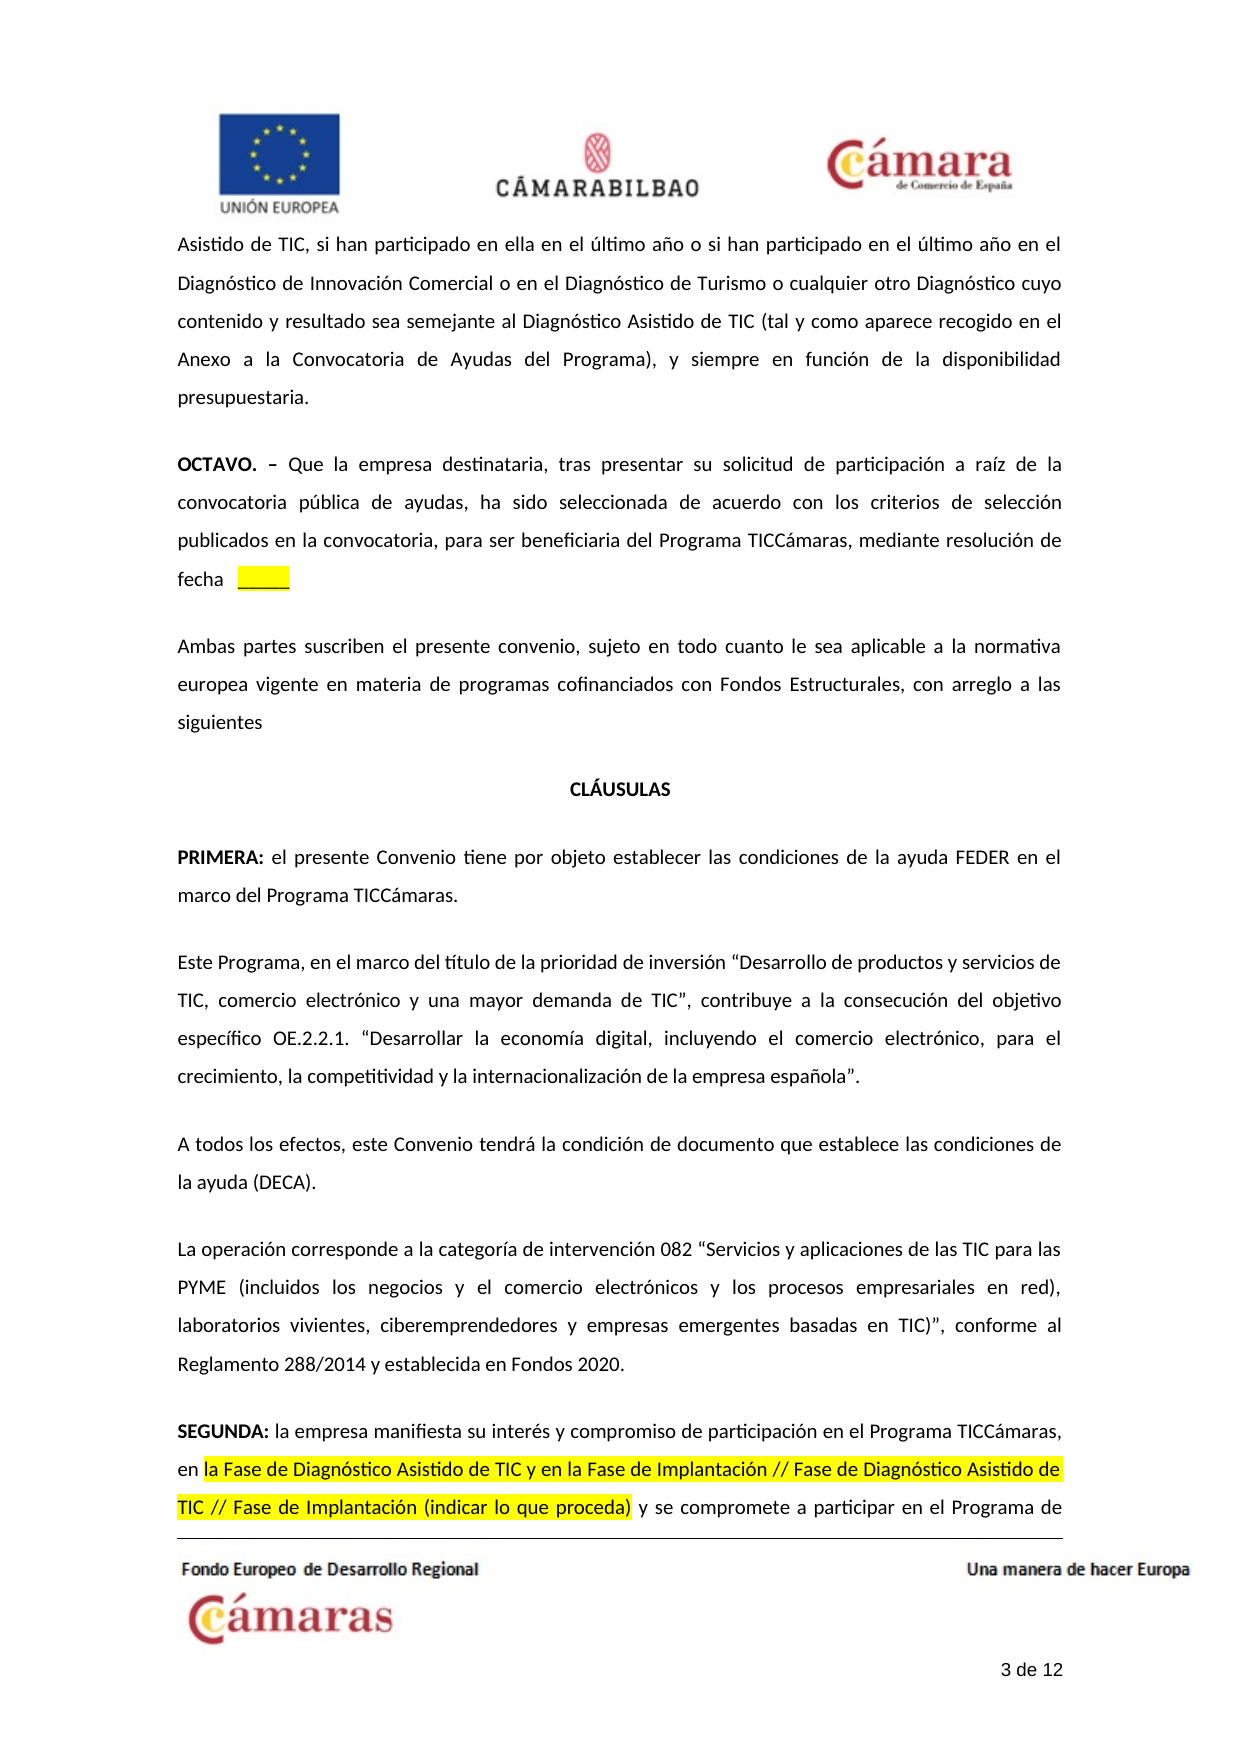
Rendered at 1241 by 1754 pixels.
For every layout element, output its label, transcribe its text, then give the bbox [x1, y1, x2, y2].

picture [177, 73, 1024, 232]
picture [177, 1541, 1239, 1659]
text La operación corresponde a la categoría de intervención 082 “Servicios y aplicaciones de las TIC para las PYME (incluidos los negocios y el comercio electrónicos y los procesos empresariales en red), laboratorios vivientes, ciberemprendedores y empresas emergentes basadas en TIC)”, conforme al Reglamento 288/2014 y establecida en Fondos 2020. [177, 1236, 1063, 1376]
text Ambas partes suscriben el presente convenio, sujeto en todo cuanto le sea aplicable a la normativa europea vigente en materia de programas cofinanciados con Fondos Estructurales, con arreglo a las siguientes [177, 633, 1063, 735]
text OCTAVO. – Que la empresa destinataria, tras presentar su solicitud de participación a raíz de la convocatoria pública de ayudas, ha sido seleccionada de acuerdo con los criterios de selección publicados en la convocatoria, para ser beneficiaria del Programa TICCámaras, mediante resolución de fecha _____ [177, 451, 1063, 591]
text A todos los efectos, este Convenio tendrá la condición de documento que establece las condiciones de la ayuda (DECA). [177, 1131, 1063, 1194]
text CLÁUSULAS [177, 777, 1063, 802]
text Este Programa, en el marco del título de la prioridad de inversión “Desarrollo de productos y servicios de TIC, comercio electrónico y una mayor demanda de TIC”, contribuye a la consecución del objetivo específico OE.2.2.1. “Desarrollar la economía digital, incluyendo el comercio electrónico, para el crecimiento, la competitividad y la internacionalización de la empresa española”. [177, 949, 1063, 1089]
text PRIMERA: el presente Convenio tiene por objeto establecer las condiciones de la ayuda FEDER en el marco del Programa TICCámaras. [177, 844, 1063, 907]
